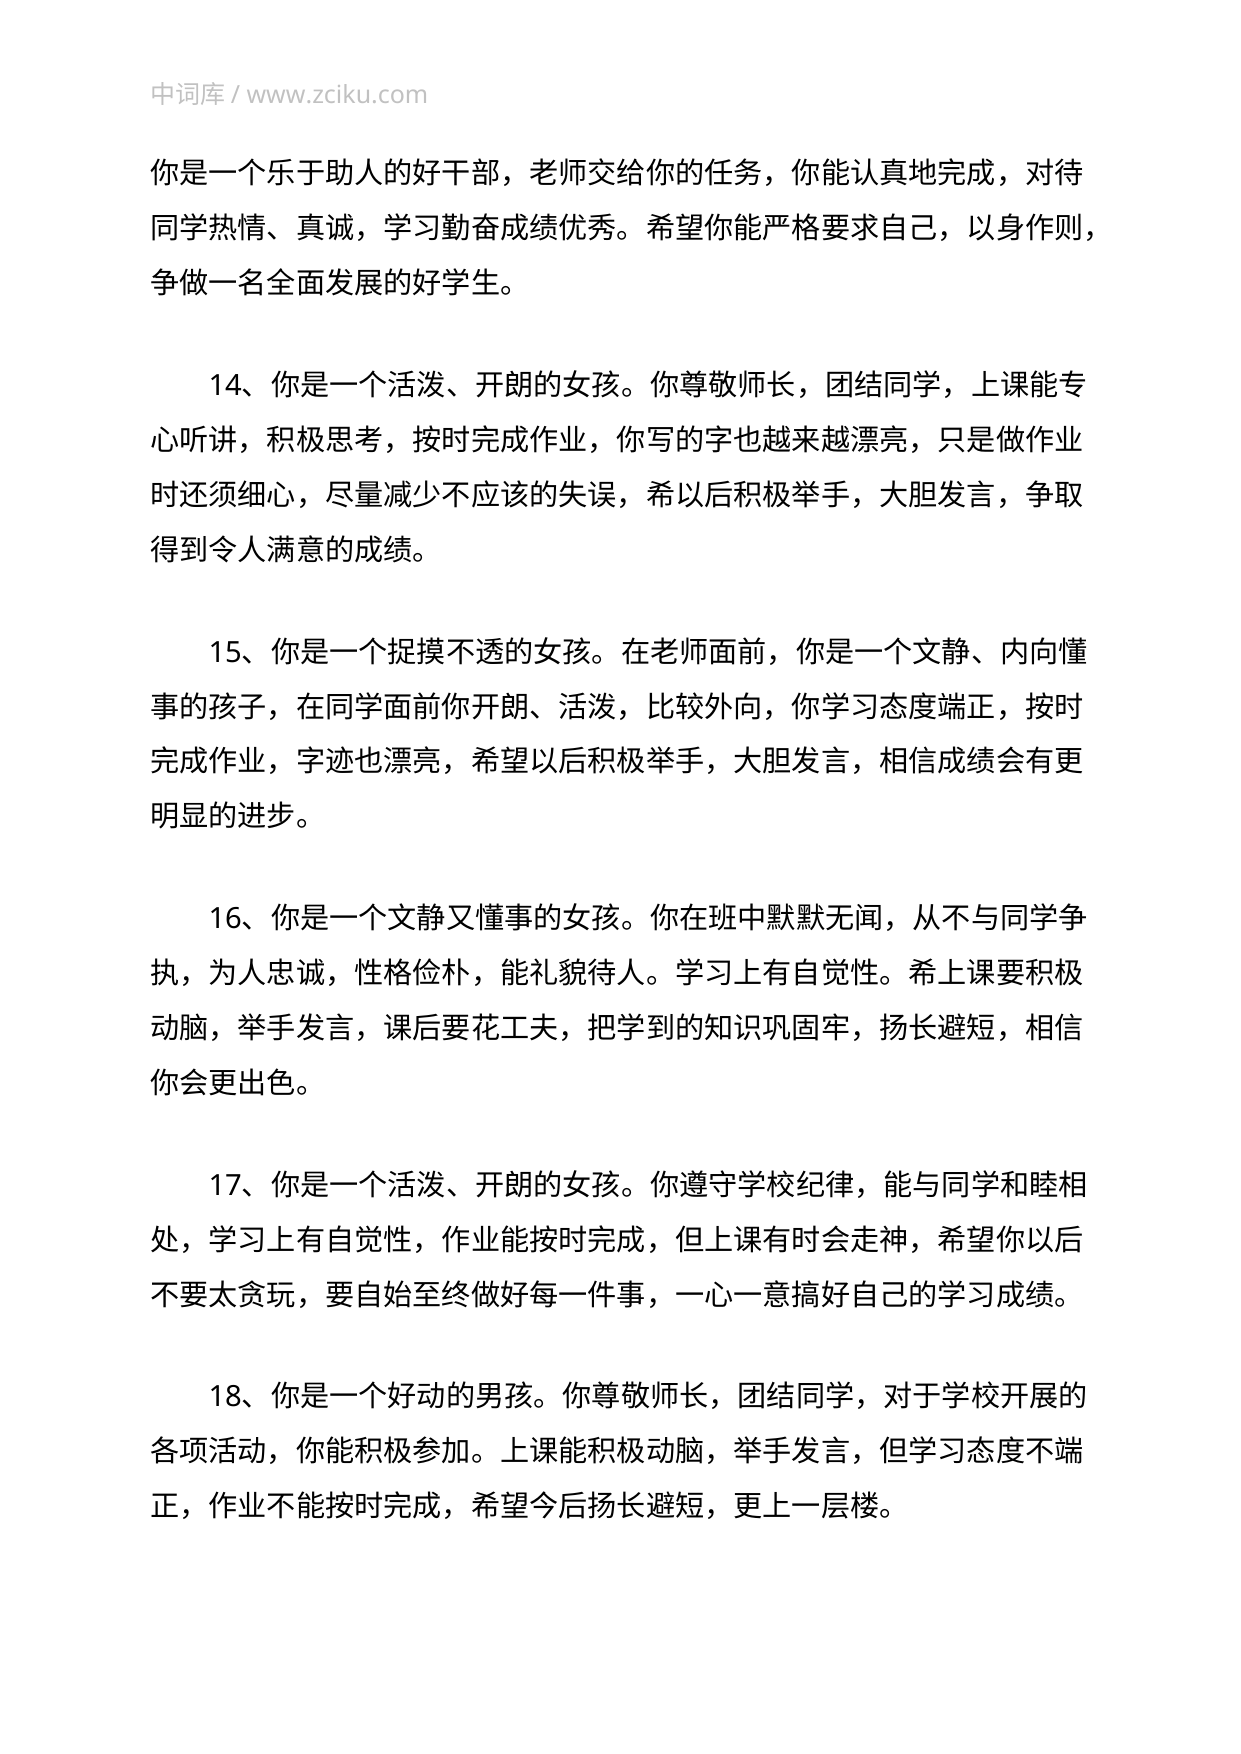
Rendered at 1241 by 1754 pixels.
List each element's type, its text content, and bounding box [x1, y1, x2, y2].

text 14、你是一个活泼、开朗的女孩。你尊敬师长，团结同学，上课能专心听讲，积极思考，按时完成作业，你写的字也越来越漂亮，只是做作业时还须细心，尽量减少不应该的失误，希以后积极举手，大胆发言，争取得到令人满意的成绩。 [150, 362, 1090, 569]
text 18、你是一个好动的男孩。你尊敬师长，团结同学，对于学校开展的各项活动，你能积极参加。上课能积极动脑，举手发言，但学习态度不端正，作业不能按时完成，希望今后扬长避短，更上一层楼。 [150, 1373, 1090, 1525]
text 15、你是一个捉摸不透的女孩。在老师面前，你是一个文静、内向懂事的孩子，在同学面前你开朗、活泼，比较外向，你学习态度端正，按时完成作业，字迹也漂亮，希望以后积极举手，大胆发言，相信成绩会有更明显的进步。 [150, 628, 1090, 835]
text 17、你是一个活泼、开朗的女孩。你遵守学校纪律，能与同学和睦相处，学习上有自觉性，作业能按时完成，但上课有时会走神，希望你以后不要太贪玩，要自始至终做好每一件事，一心一意搞好自己的学习成绩。 [150, 1161, 1090, 1313]
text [150, 150, 1090, 302]
text 16、你是一个文静又懂事的女孩。你在班中默默无闻，从不与同学争执，为人忠诚，性格俭朴，能礼貌待人。学习上有自觉性。希上课要积极动脑，举手发言，课后要花工夫，把学到的知识巩固牢，扬长避短，相信你会更出色。 [150, 895, 1090, 1102]
